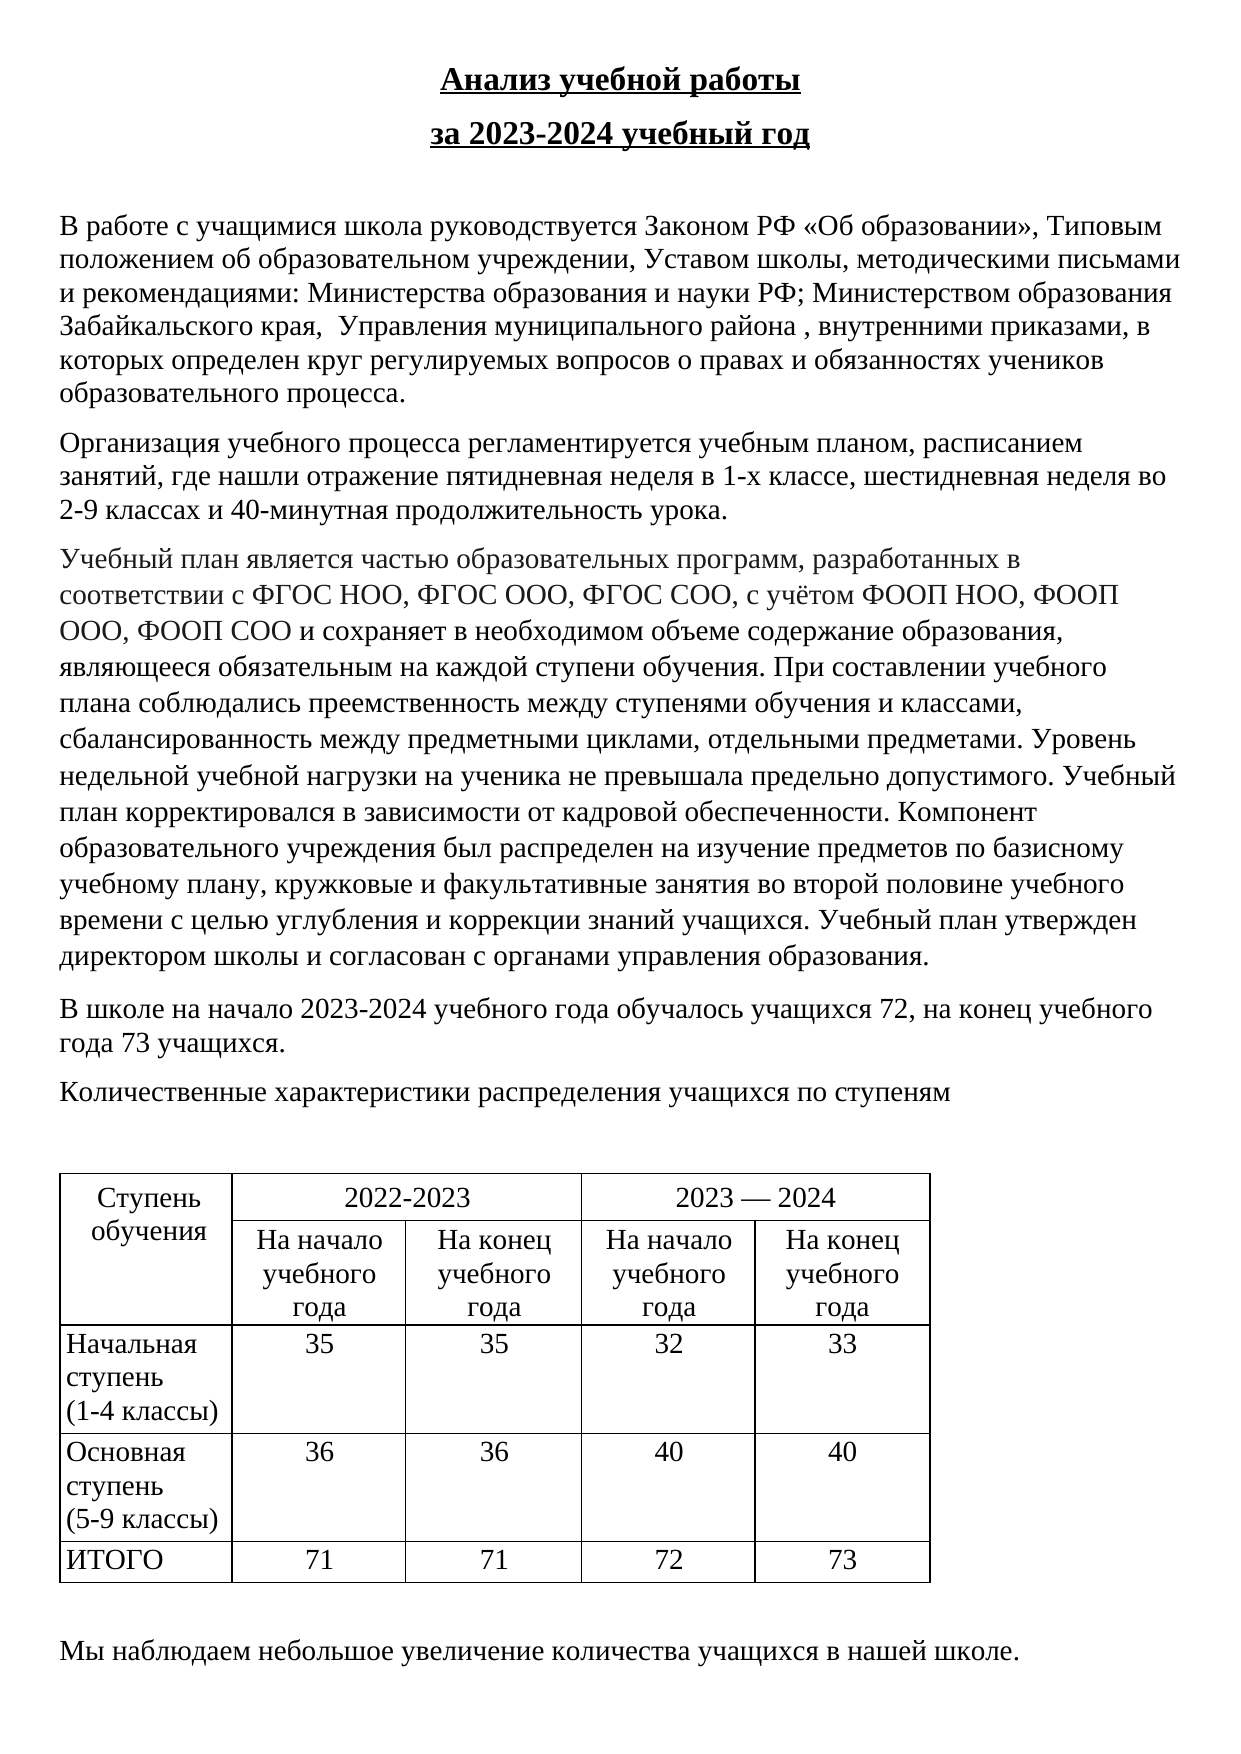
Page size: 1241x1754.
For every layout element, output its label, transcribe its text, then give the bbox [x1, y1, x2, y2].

table_cell На конец учебного года [406, 1221, 581, 1324]
table_cell 71 [406, 1542, 581, 1582]
table_cell Основная ступень (5-9 классы) [61, 1434, 231, 1541]
table_header Ступень обучения [61, 1174, 231, 1324]
table_header 2023 — 2024 [582, 1174, 929, 1219]
table_cell 33 [756, 1326, 929, 1432]
table_cell ИТОГО [61, 1542, 231, 1582]
table_cell 72 [582, 1542, 754, 1582]
table_cell 35 [233, 1326, 405, 1432]
table_cell 36 [233, 1434, 405, 1541]
table_cell На начало учебного года [233, 1221, 405, 1324]
text В работе с учащимися школа руководствуется Законом РФ «Об образовании», Типовым положением об образовательном учреждении, Уставом школы, методическими письмами и рекомендациями: Министерства образования и науки РФ; Министерством образования Забайкальского края, Управления муниципального района , внутренними приказами, в которых определен круг регулируемых вопросов о правах и обязанностях учеников образовательного процесса. [59, 208, 1181, 409]
text В школе на начало 2023-2024 учебного года обучалось учащихся 72, на конец учебного года 73 учащихся. [59, 991, 1181, 1058]
text Анализ учебной работы [59, 59, 1181, 97]
table_cell 40 [756, 1434, 929, 1541]
table_cell 40 [582, 1434, 754, 1541]
text Организация учебного процесса регламентируется учебным планом, расписанием занятий, где нашли отражение пятидневная неделя в 1-х классе, шестидневная неделя во 2-9 классах и 40-минутная продолжительность урока. [59, 425, 1181, 525]
table_cell На конец учебного года [756, 1221, 929, 1324]
text Мы наблюдаем небольшое увеличение количества учащихся в нашей школе. [59, 1633, 1181, 1666]
text Учебный план является частью образовательных программ, разработанных в соответствии с ФГОС НОО, ФГОС ООО, ФГОС СОО, с учётом ФООП НОО, ФООП ООО, ФООП СОО и сохраняет в необходимом объеме содержание образования, являющееся обязательным на каждой ступени обучения. При составлении учебного плана соблюдались преемственность между ступенями обучения и классами, сбалансированность между предметными циклами, отдельными предметами. Уровень недельной учебной нагрузки на ученика не превышала предельно допустимого. Учебный план корректировался в зависимости от кадровой обеспеченности. Компонент образовательного учреждения был распределен на изучение предметов по базисному учебному плану, кружковые и факультативные занятия во второй половине учебного времени с целью углубления и коррекции знаний учащихся. Учебный план утвержден директором школы и согласован с органами управления образования. [59, 541, 1181, 972]
text Количественные характеристики распределения учащихся по ступеням [59, 1074, 1181, 1108]
table_cell 71 [233, 1542, 405, 1582]
table_cell 36 [406, 1434, 581, 1541]
table_header 2022-2023 [233, 1174, 581, 1219]
table_cell Начальная ступень (1-4 классы) [61, 1326, 231, 1432]
text за 2023-2024 учебный год [59, 113, 1181, 151]
table_cell 73 [756, 1542, 929, 1582]
table_cell 32 [582, 1326, 754, 1432]
table_cell 35 [406, 1326, 581, 1432]
table_cell На начало учебного года [582, 1221, 754, 1324]
